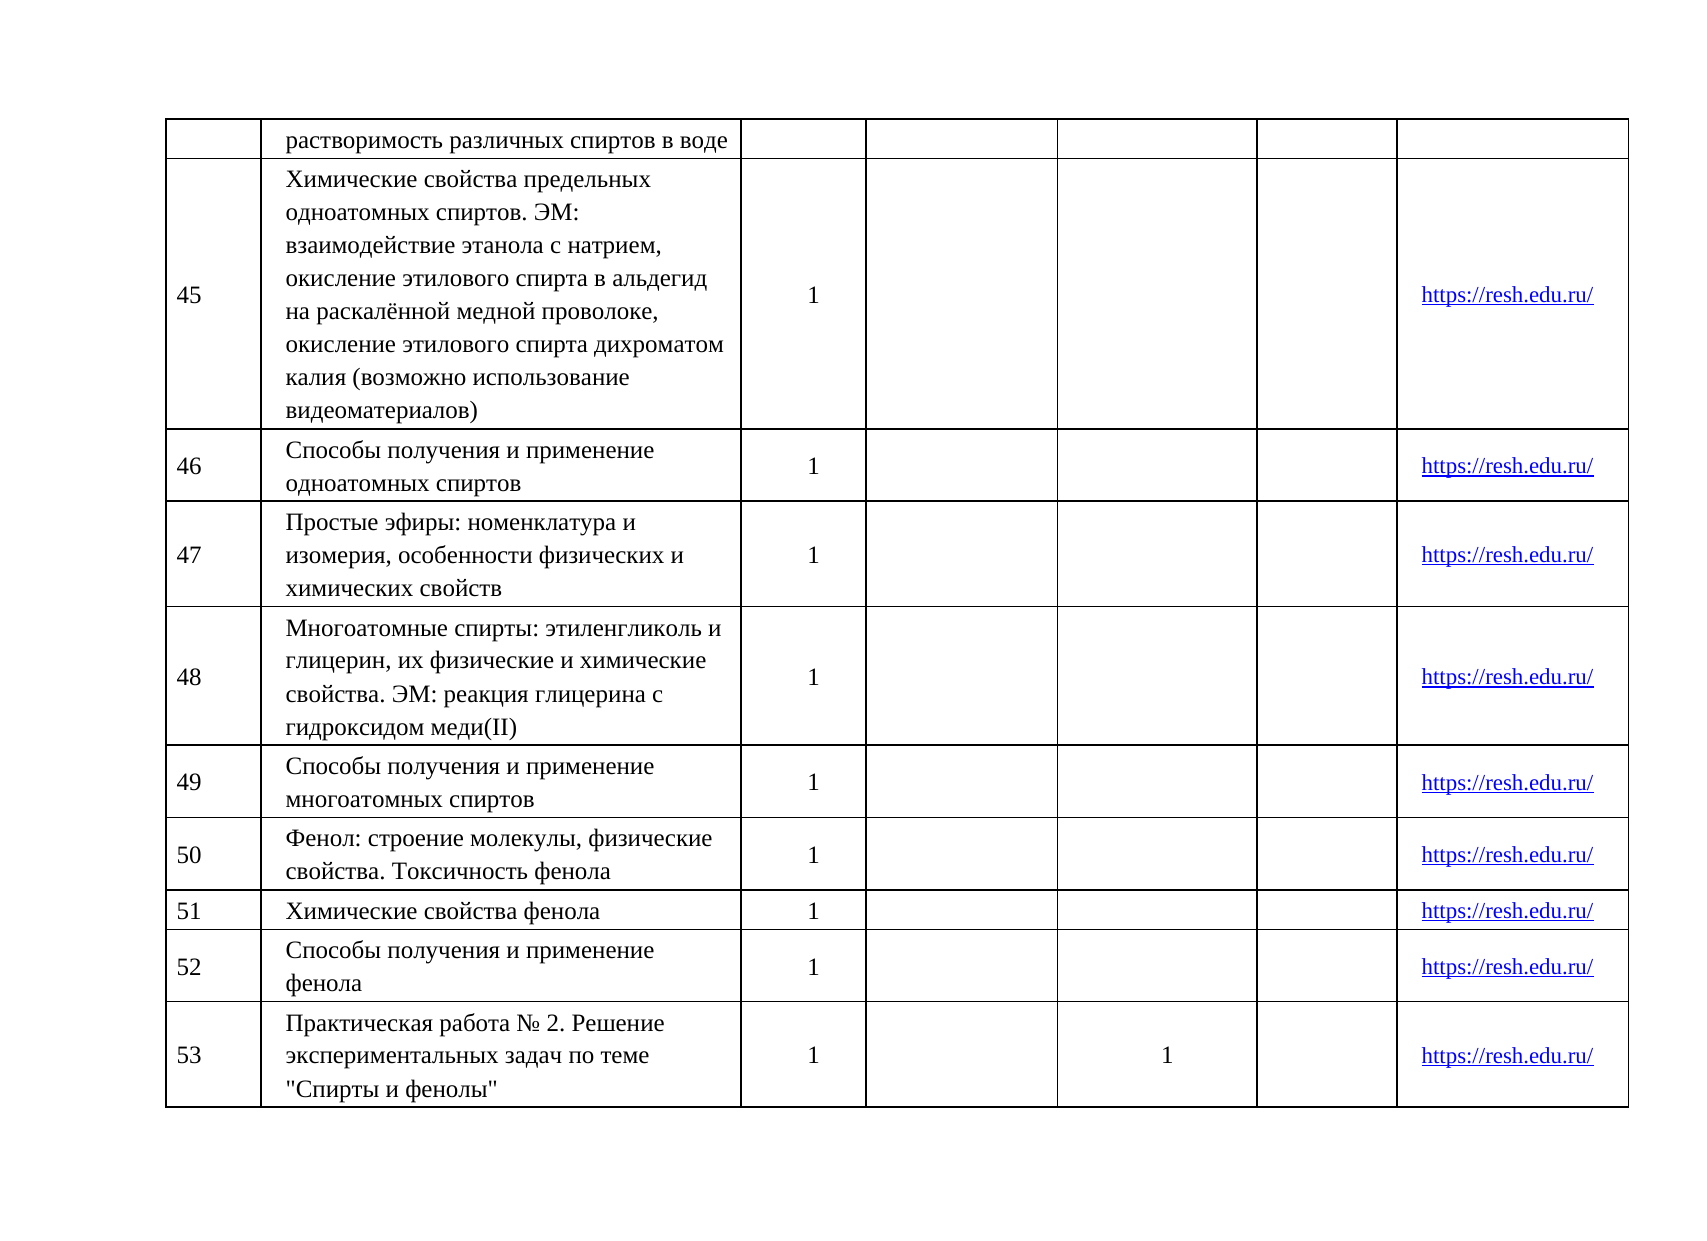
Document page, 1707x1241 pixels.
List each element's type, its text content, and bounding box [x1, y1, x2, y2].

table_cell https://resh.edu.ru/ [1398, 159, 1628, 428]
table_cell [867, 891, 1057, 928]
table_cell [1058, 930, 1256, 1001]
table_cell 1 [742, 120, 865, 157]
table_cell [1258, 930, 1396, 1001]
table_cell 1 [742, 607, 865, 744]
table_cell [867, 1002, 1057, 1106]
table_cell Простые эфиры: номенклатура и изомерия, особенности физических и химических свойств [262, 502, 740, 606]
table_cell [1058, 891, 1256, 928]
table_cell [1258, 746, 1396, 817]
table_cell Способы получения и применение фенола [262, 930, 740, 1001]
table_cell Химические свойства предельных одноатомных спиртов. ЭМ: взаимодействие этанола с натрием, окисление этилового спирта в альдегид на раскалённой медной проволоке, окисление этилового спирта дихроматом калия (возможно использование видеоматериалов) [262, 159, 740, 428]
table_cell 52 [167, 930, 260, 1001]
table_cell [1258, 159, 1396, 428]
table_cell https://resh.edu.ru/ [1398, 746, 1628, 817]
table_cell Химические свойства фенола [262, 891, 740, 928]
table_cell [1258, 430, 1396, 500]
table_cell Способы получения и применение многоатомных спиртов [262, 746, 740, 817]
table_cell 49 [167, 746, 260, 817]
table_cell [1258, 607, 1396, 744]
table_cell 50 [167, 818, 260, 889]
table_cell 45 [167, 159, 260, 428]
table_cell 1 [742, 159, 865, 428]
table_cell Практическая работа № 2. Решение экспериментальных задач по теме "Спирты и фенолы" [262, 1002, 740, 1106]
table_cell 1 [1058, 1002, 1256, 1106]
table_cell [867, 120, 1057, 157]
table_cell [1058, 607, 1256, 744]
table_cell https://resh.edu.ru/ [1398, 607, 1628, 744]
table_cell https://resh.edu.ru/ [1398, 891, 1628, 928]
table_cell [1258, 818, 1396, 889]
table_cell [1058, 159, 1256, 428]
table_cell [867, 607, 1057, 744]
table_cell 53 [167, 1002, 260, 1106]
table_cell 1 [742, 930, 865, 1001]
table_cell Многоатомные спирты: этиленгликоль и глицерин, их физические и химические свойства. ЭМ: реакция глицерина с гидроксидом меди(II) [262, 607, 740, 744]
table_cell [867, 430, 1057, 500]
table_cell 1 [742, 1002, 865, 1106]
table_cell [867, 818, 1057, 889]
table_cell 48 [167, 607, 260, 744]
table_cell [1258, 1002, 1396, 1106]
table_cell 1 [742, 502, 865, 606]
table_cell Фенол: строение молекулы, физические свойства. Токсичность фенола [262, 818, 740, 889]
table_cell [867, 746, 1057, 817]
table_cell [867, 502, 1057, 606]
table_cell Способы получения и применение одноатомных спиртов [262, 430, 740, 500]
table_cell [867, 159, 1057, 428]
table_cell 1 [742, 891, 865, 928]
table_cell 1 [742, 746, 865, 817]
table_cell 46 [167, 430, 260, 500]
table_cell 44 [167, 120, 260, 157]
table_cell 1 [742, 818, 865, 889]
table_cell 47 [167, 502, 260, 606]
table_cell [1398, 1002, 1628, 1106]
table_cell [1398, 120, 1628, 157]
table_cell 51 [167, 891, 260, 928]
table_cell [262, 120, 740, 157]
table_cell [1058, 746, 1256, 817]
table_cell [1258, 502, 1396, 606]
table_cell https://resh.edu.ru/ [1398, 502, 1628, 606]
table_cell [867, 930, 1057, 1001]
table_cell [1058, 818, 1256, 889]
table_cell https://resh.edu.ru/ [1398, 818, 1628, 889]
table_cell https://resh.edu.ru/ [1398, 430, 1628, 500]
table_cell [1058, 502, 1256, 606]
table_cell 1 [742, 430, 865, 500]
table_cell [1258, 891, 1396, 928]
table_cell [1058, 430, 1256, 500]
table_cell https://resh.edu.ru/ [1398, 930, 1628, 1001]
table_cell [1058, 120, 1256, 157]
table_cell [1258, 120, 1396, 157]
